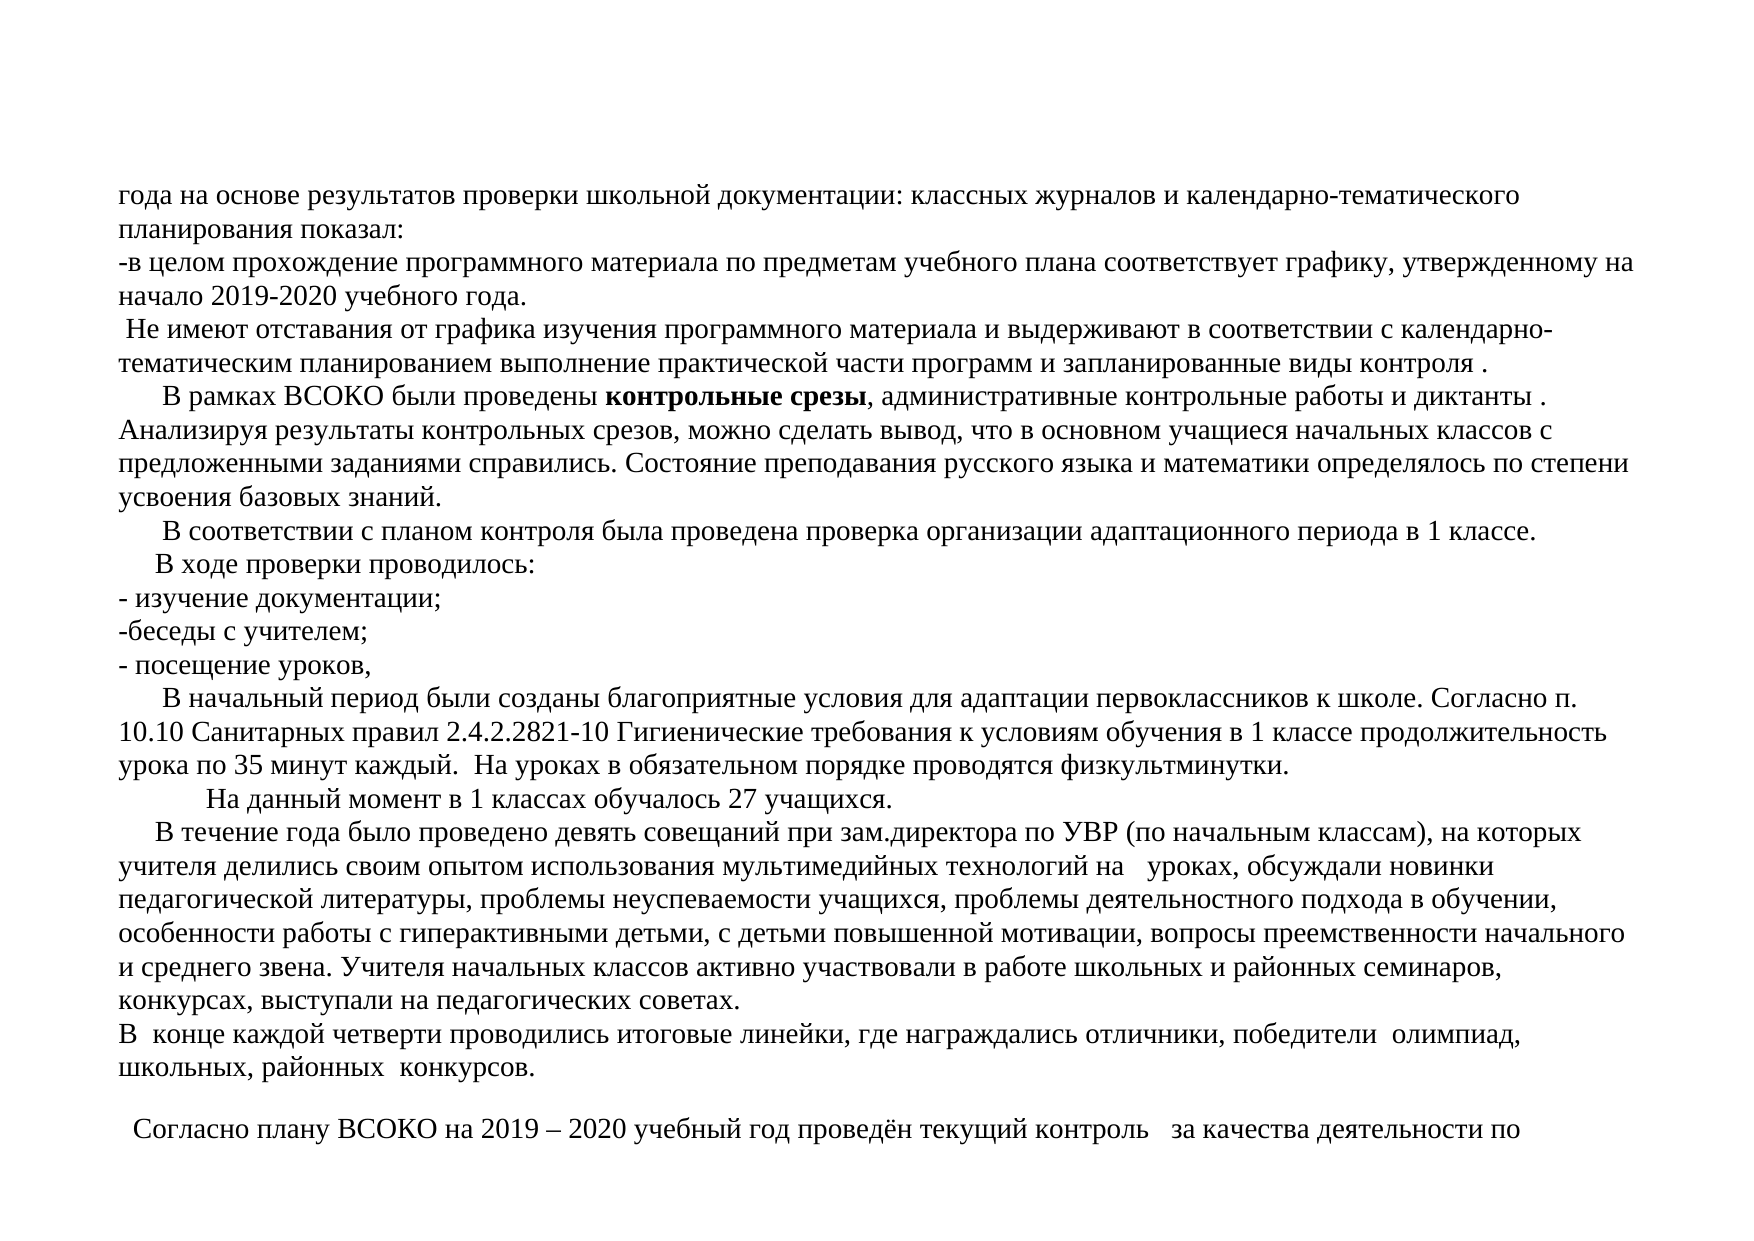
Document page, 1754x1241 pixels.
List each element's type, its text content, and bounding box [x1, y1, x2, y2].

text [118, 1111, 1636, 1144]
text В соответствии с планом контроля была проведена проверка организации адаптационного периода в 1 классе. [118, 513, 1636, 546]
text В ходе проверки проводилось: [118, 546, 1636, 580]
text В течение года было проведено девять совещаний при зам.директора по УВР (по начальным классам), на которых учителя делились своим опытом использования мультимедийных технологий на уроках, обсуждали новинки педагогической литературы, проблемы неуспеваемости учащихся, проблемы деятельностного подхода в обучении, особенности работы с гиперактивными детьми, с детьми повышенной мотивации, вопросы преемственности начального и среднего звена. Учителя начальных классов активно участвовали в работе школьных и районных семинаров, конкурсах, выступали на педагогических советах. [118, 814, 1636, 1016]
text В конце каждой четверти проводились итоговые линейки, где награждались отличники, победители олимпиад, школьных, районных конкурсов. [118, 1016, 1636, 1083]
text В рамках ВСОКО были проведены контрольные срезы, административные контрольные работы и диктанты . [118, 378, 1636, 412]
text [118, 177, 1636, 244]
text -в целом прохождение программного материала по предметам учебного плана соответствует графику, утвержденному на начало 2019-2020 учебного года. [118, 244, 1636, 311]
text Не имеют отставания от графика изучения программного материала и выдерживают в соответствии с календарно-тематическим планированием выполнение практической части программ и запланированные виды контроля . [118, 311, 1636, 378]
text -беседы с учителем; [118, 613, 1636, 647]
text На данный момент в 1 классах обучалось 27 учащихся. [118, 781, 1636, 814]
text В начальный период были созданы благоприятные условия для адаптации первоклассников к школе. Согласно п. 10.10 Санитарных правил 2.4.2.2821-10 Гигиенические требования к условиям обучения в 1 классе продолжительность урока по 35 минут каждый. На уроках в обязательном порядке проводятся физкультминутки. [118, 680, 1636, 781]
text Анализируя результаты контрольных срезов, можно сделать вывод, что в основном учащиеся начальных классов с предложенными заданиями справились. Состояние преподавания русского языка и математики определялось по степени усвоения базовых знаний. [118, 412, 1636, 513]
text - изучение документации; [118, 580, 1636, 613]
text - посещение уроков, [118, 647, 1636, 680]
